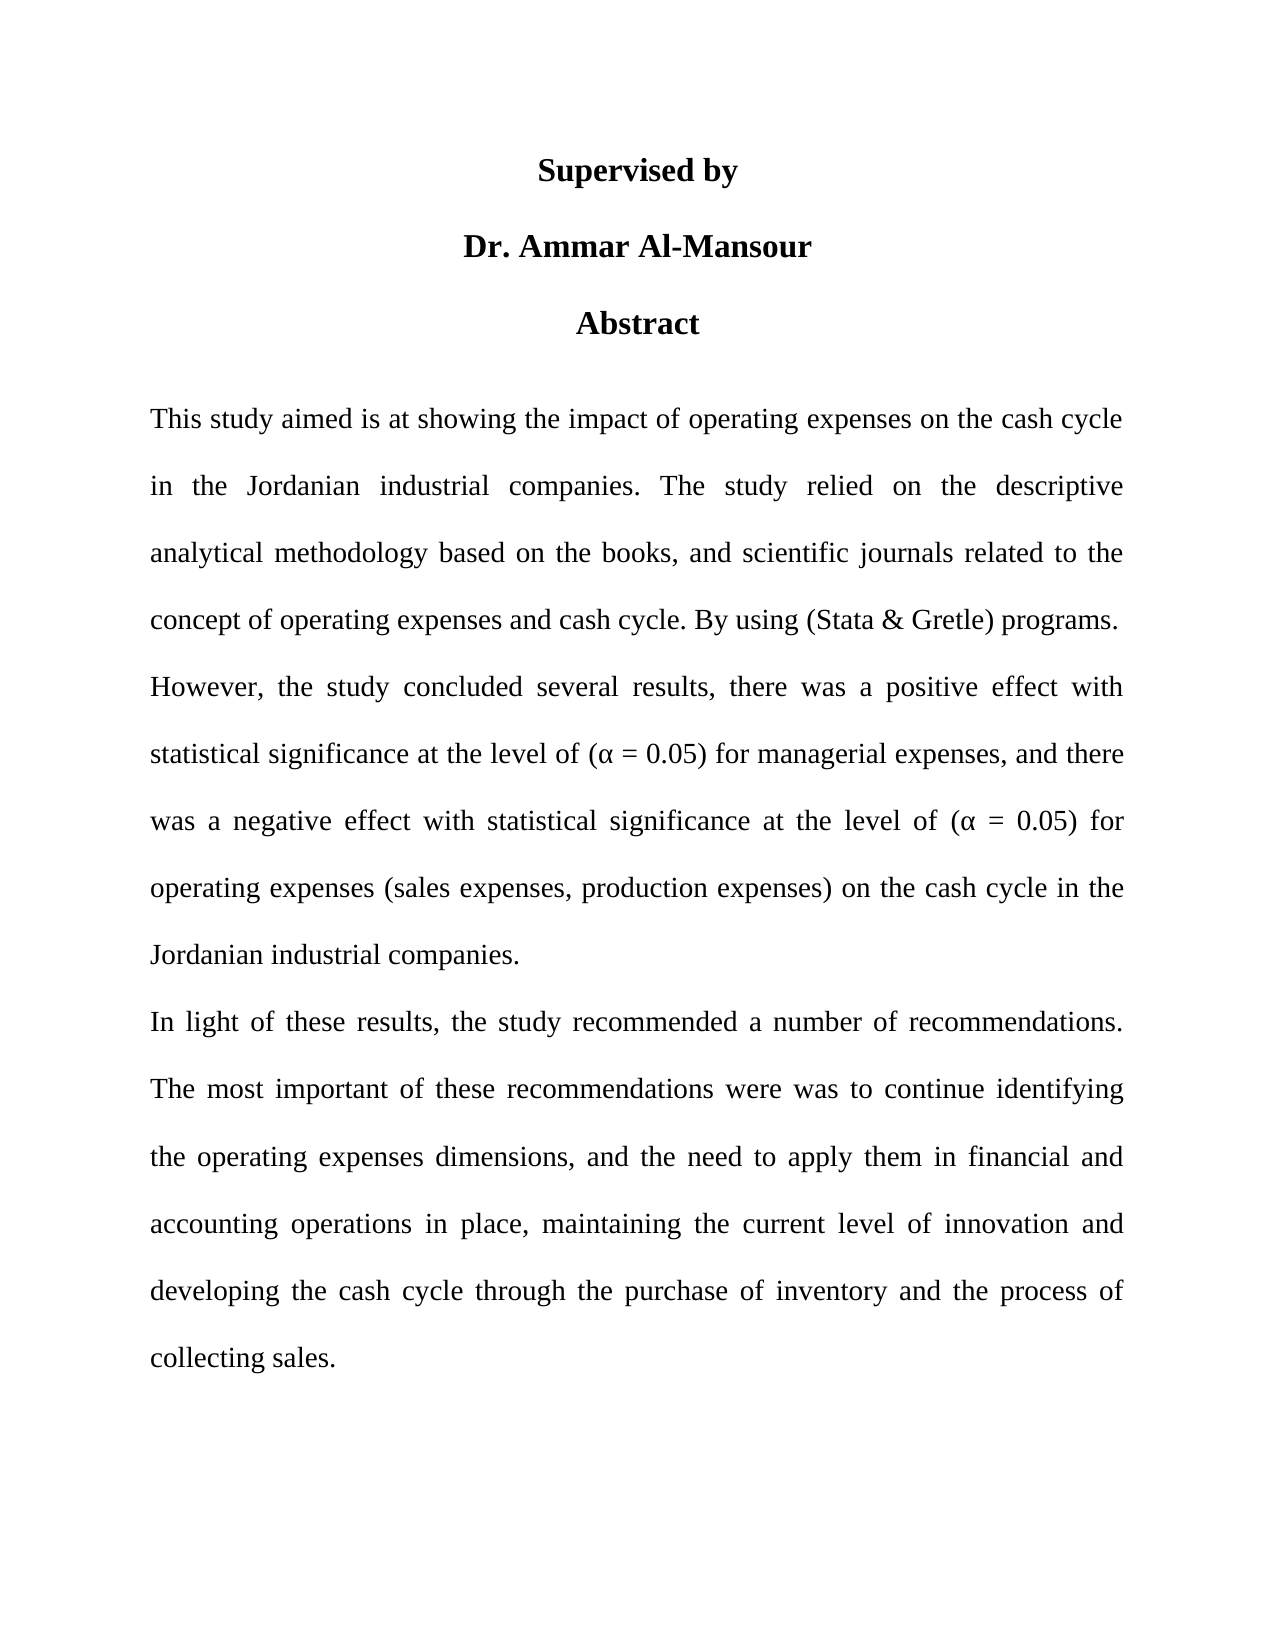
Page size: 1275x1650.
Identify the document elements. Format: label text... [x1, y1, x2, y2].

text Dr. Ammar Al-Mansour [150, 227, 1125, 265]
text Supervised by [150, 150, 1125, 188]
text Abstract [150, 303, 1125, 342]
text However, the study concluded several results, there was a positive effect with statistical significance at the level of (α = 0.05) for managerial expenses, and there was a negative effect with statistical significance at the level of (α = 0.05) for operating expenses (sales expenses, production expenses) on the cash cycle in the Jordanian industrial companies. [150, 669, 1125, 971]
text In light of these results, the study recommended a number of recommendations. The most important of these recommendations were was to continue identifying the operating expenses dimensions, and the need to apply them in financial and accounting operations in place, maintaining the current level of innovation and developing the cash cycle through the purchase of inventory and the process of collecting sales. [150, 1004, 1125, 1373]
text This study aimed is at showing the impact of operating expenses on the cash cycle in the Jordanian industrial companies. The study relied on the descriptive analytical methodology based on the books, and scientific journals related to the concept of operating expenses and cash cycle. By using (Stata & Gretle) programs. [150, 401, 1125, 636]
